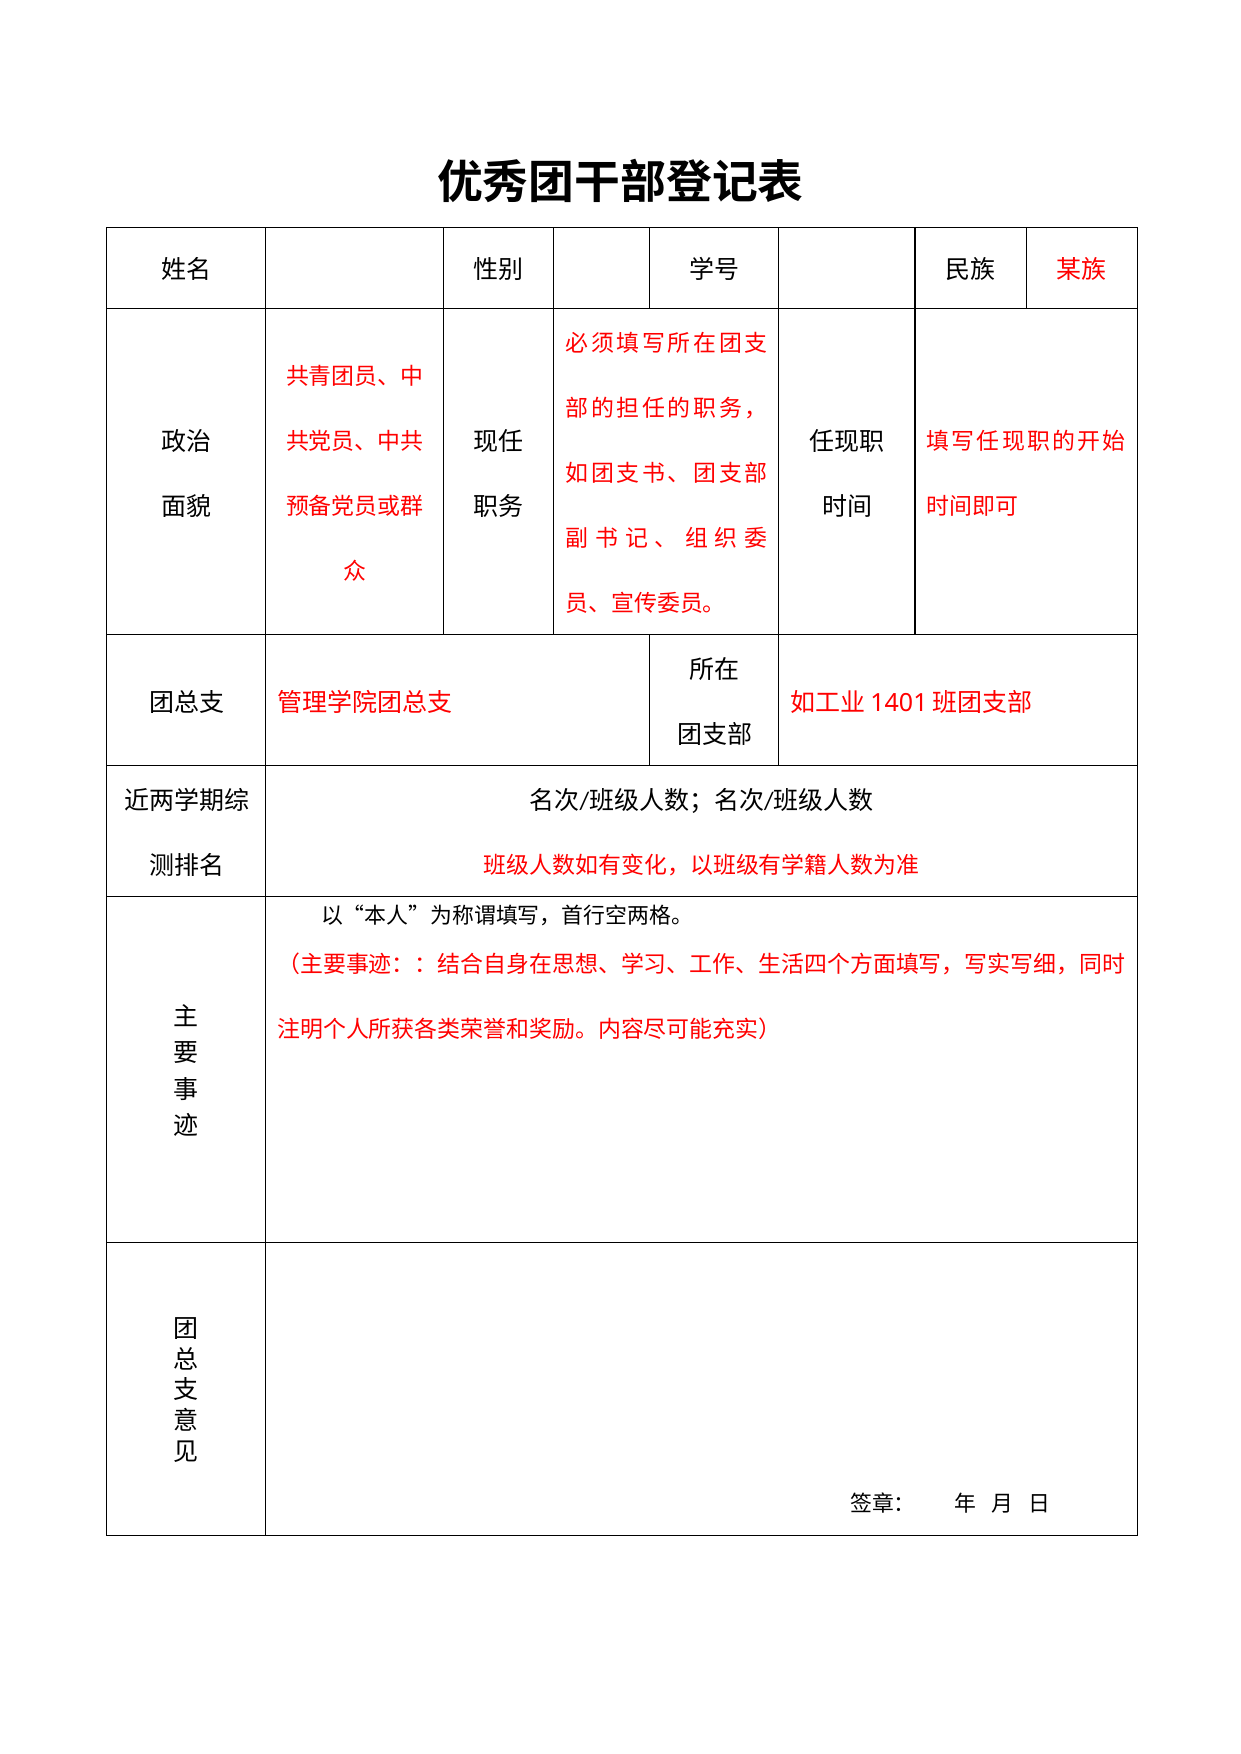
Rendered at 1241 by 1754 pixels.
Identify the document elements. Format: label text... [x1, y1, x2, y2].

text 优秀团干部登记表 [118, 129, 1122, 227]
table_cell 主 要 事 迹 [107, 897, 265, 1242]
table_cell 所在 团支部 [650, 635, 778, 765]
table_header 民族 [916, 228, 1026, 308]
table_cell 填写任现职的开始时间即可 [916, 309, 1137, 634]
table_cell 如工业1401班团支部 [779, 635, 1137, 765]
table_header [554, 228, 649, 308]
table_cell 任现职 时间 [779, 309, 914, 634]
table_header 姓名 [107, 228, 265, 308]
table_cell 必须填写所在团支部的担任的职务，如团支书、团支部副书记、组织委员、宣传委员。 [554, 309, 778, 634]
table_cell 团 总 支 意 见 [107, 1243, 265, 1535]
table_cell 管理学院团总支 [266, 635, 649, 765]
table_header 性别 [444, 228, 553, 308]
table_header 某族 [1027, 228, 1137, 308]
table_header [779, 228, 914, 308]
table_cell 共青团员、中共党员、中共预备党员或群众 [266, 309, 443, 634]
table_cell 团总支 [107, 635, 265, 765]
table_cell [266, 1243, 1137, 1535]
table_cell 近两学期综测排名 [107, 766, 265, 896]
table_header [266, 228, 443, 308]
table_header 学号 [650, 228, 778, 308]
table_cell 现任 职务 [444, 309, 553, 634]
table_cell 名次/班级人数；名次/班级人数 班级人数如有变化，以班级有学籍人数为准 [266, 766, 1137, 896]
table_cell 政治 面貌 [107, 309, 265, 634]
table_cell 以“本人”为称谓填写，首行空两格。 （主要事迹：：结合自身在思想、学习、工作、生活四个方面填写，写实写细，同时注明个人所获各类荣誉和奖励。内容尽可能充实） [266, 897, 1137, 1242]
